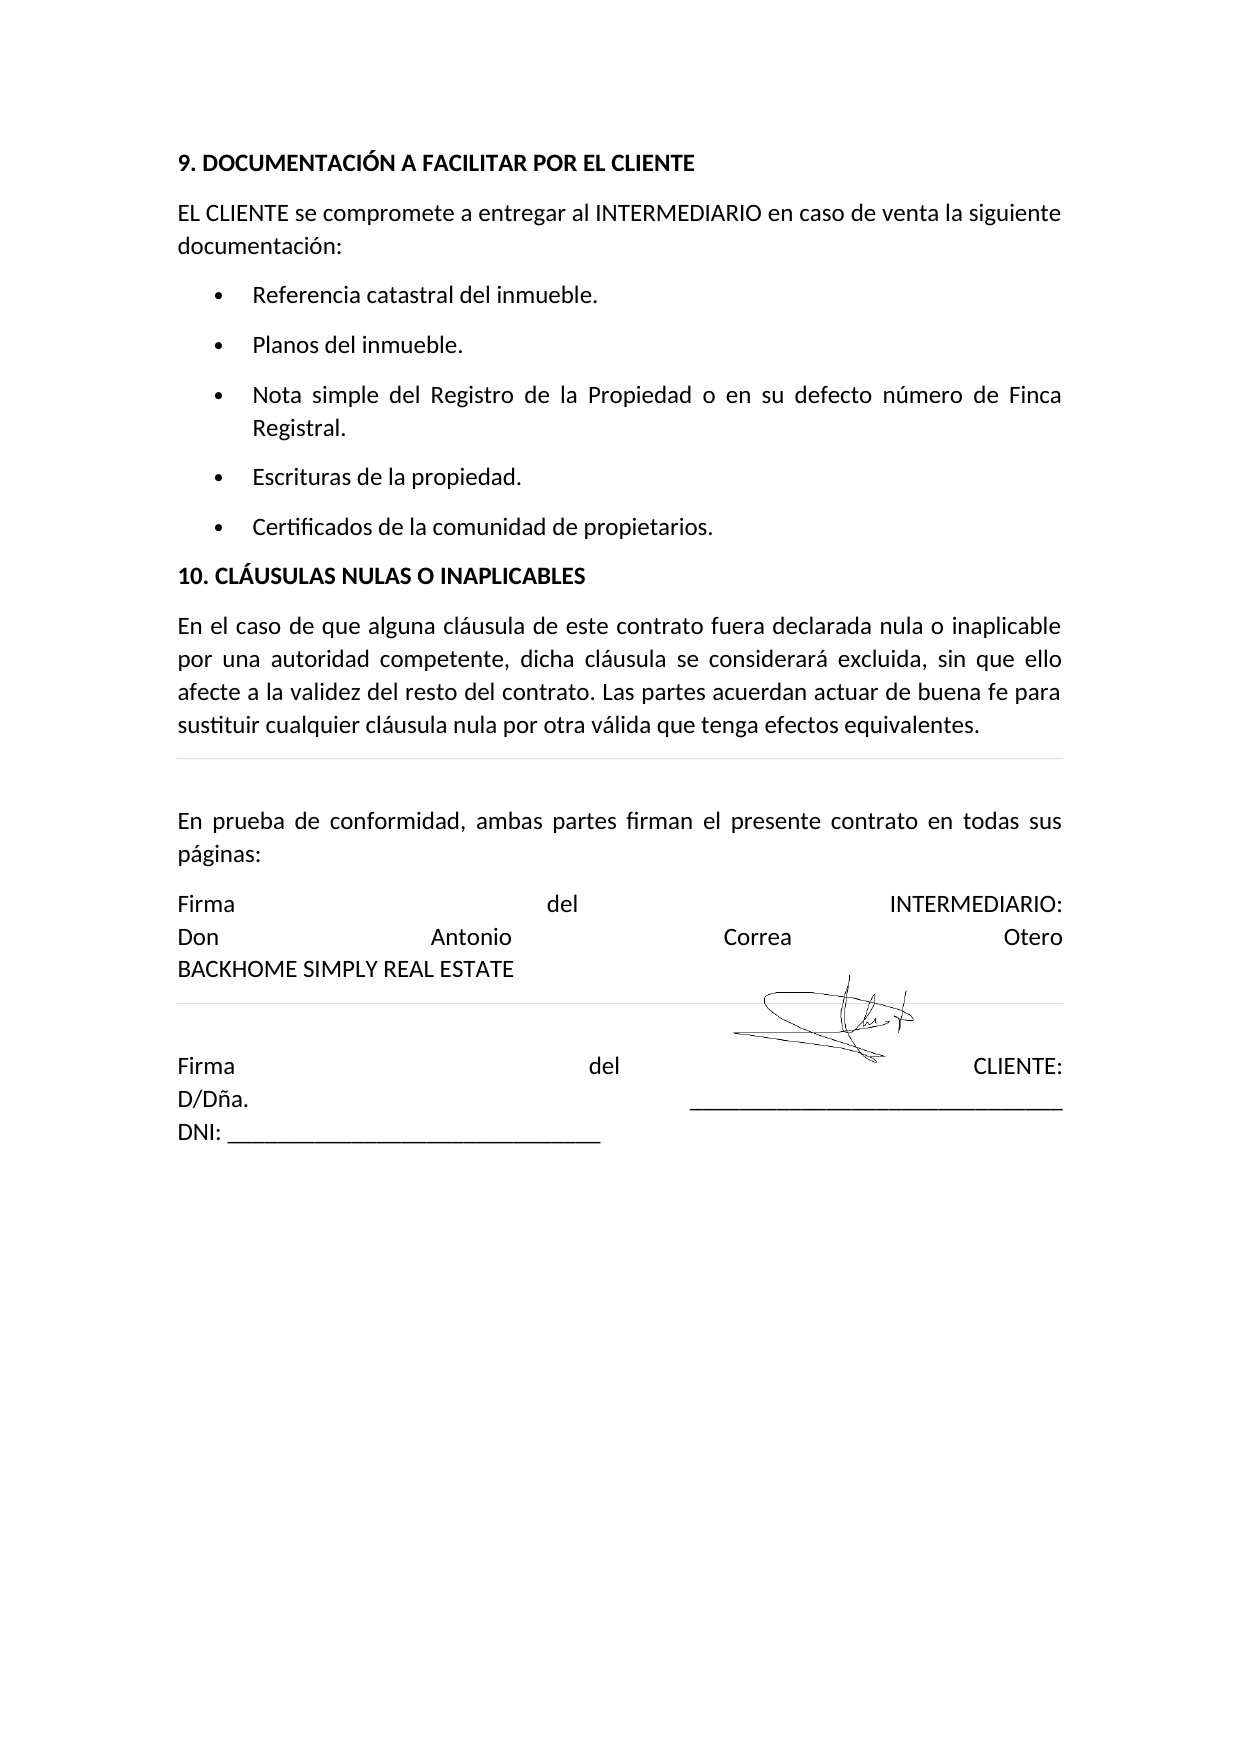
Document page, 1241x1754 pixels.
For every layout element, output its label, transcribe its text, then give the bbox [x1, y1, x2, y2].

text 10. CLÁUSULAS NULAS O INAPLICABLES [177, 561, 1063, 591]
list Certificados de la comunidad de propietarios. [215, 511, 1063, 541]
list Nota simple del Registro de la Propiedad o en su defecto número de Finca Registral. [215, 379, 1063, 442]
text 9. DOCUMENTACIÓN A FACILITAR POR EL CLIENTE [177, 148, 1063, 178]
picture [686, 984, 954, 1003]
text En el caso de que alguna cláusula de este contrato fuera declarada nula o inaplicable por una autoridad competente, dicha cláusula se considerará excluida, sin que ello afecte a la validez del resto del contrato. Las partes acuerdan actuar de buena fe para sustituir cualquier cláusula nula por otra válida que tenga efectos equivalentes. [177, 610, 1063, 739]
list Escrituras de la propiedad. [215, 461, 1063, 492]
picture [686, 1004, 954, 1050]
text Firma del CLIENTE: D/Dña. ______________________________ DNI: ______________________________ [177, 1050, 1063, 1146]
list Planos del inmueble. [215, 329, 1063, 360]
list Referencia catastral del inmueble. [215, 280, 1063, 310]
text EL CLIENTE se compromete a entregar al INTERMEDIARIO en caso de venta la siguiente documentación: [177, 197, 1063, 261]
text En prueba de conformidad, ambas partes firman el presente contrato en todas sus páginas: [177, 805, 1063, 869]
text Firma del INTERMEDIARIO: Don Antonio Correa Otero BACKHOME SIMPLY REAL ESTATE [177, 888, 1063, 984]
